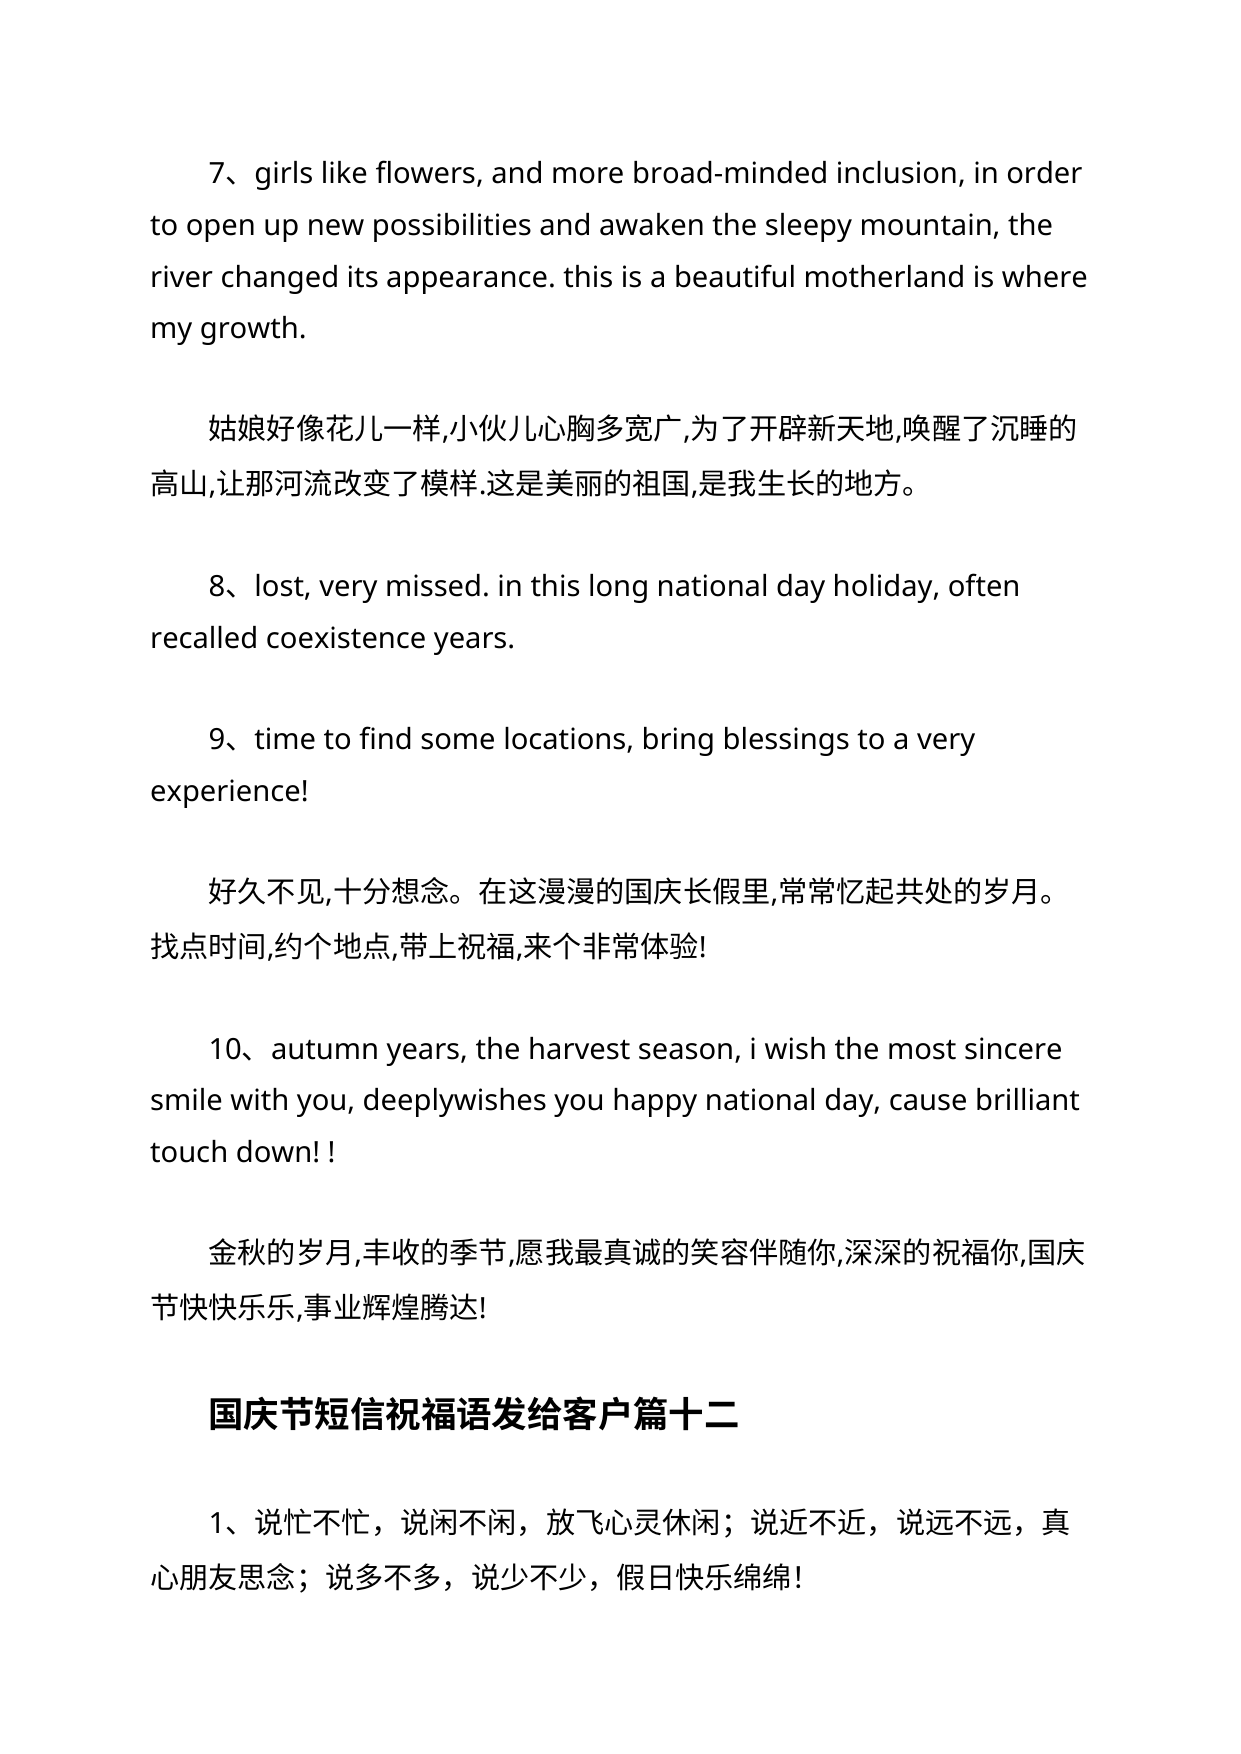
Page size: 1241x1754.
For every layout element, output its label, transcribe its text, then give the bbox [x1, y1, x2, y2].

text 好久不见,十分想念。在这漫漫的国庆长假里,常常忆起共处的岁月。找点时间,约个地点,带上祝福,来个非常体验! [150, 868, 1090, 966]
text 国庆节短信祝福语发给客户篇十二 [150, 1386, 1090, 1438]
text 金秋的岁月,丰收的季节,愿我最真诚的笑容伴随你,深深的祝福你,国庆节快快乐乐,事业辉煌腾达! [150, 1229, 1090, 1327]
text 10、autumn years, the harvest season, i wish the most sincere smile with you, deeplywishes you happy national day, cause brilliant touch down! ! [150, 1025, 1090, 1171]
text 9、time to find some locations, bring blessings to a very experience! [150, 716, 1090, 809]
text 8、lost, very missed. in this long national day holiday, often recalled coexistence years. [150, 563, 1090, 657]
text 姑娘好像花儿一样,小伙儿心胸多宽广,为了开辟新天地,唤醒了沉睡的高山,让那河流改变了模样.这是美丽的祖国,是我生长的地方。 [150, 406, 1090, 503]
text 7、girls like flowers, and more broad-minded inclusion, in order to open up new possibilities and awaken the sleepy mountain, the river changed its appearance. this is a beautiful motherland is where my growth. [150, 150, 1090, 347]
text 1、说忙不忙，说闲不闲，放飞心灵休闲；说近不近，说远不远，真心朋友思念；说多不多，说少不少，假日快乐绵绵！ [150, 1500, 1090, 1597]
